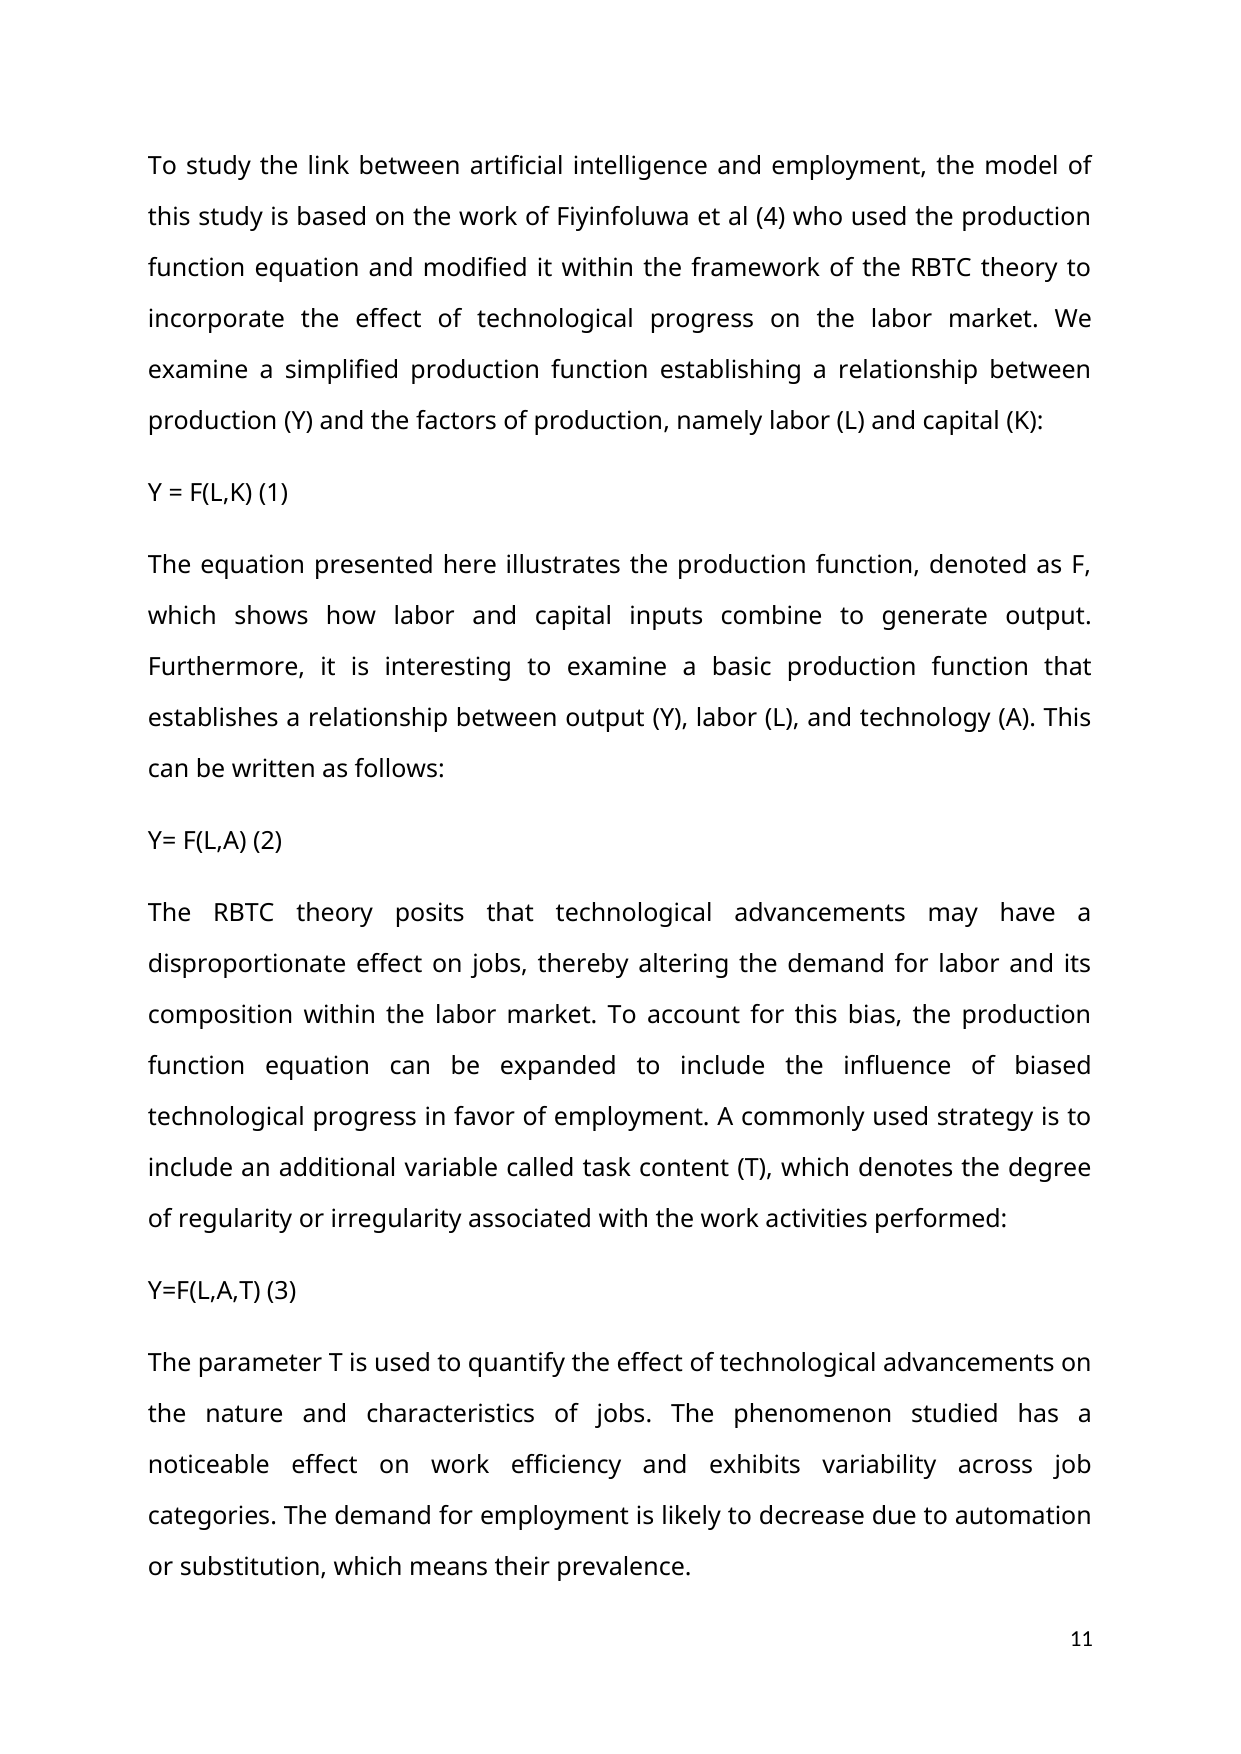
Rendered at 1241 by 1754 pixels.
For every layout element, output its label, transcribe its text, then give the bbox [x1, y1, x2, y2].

text To study the link between artificial intelligence and employment, the model of this study is based on the work of Fiyinfoluwa et al (4) who used the production function equation and modified it within the framework of the RBTC theory to incorporate the effect of technological progress on the labor market. We examine a simplified production function establishing a relationship between production (Y) and the factors of production, namely labor (L) and capital (K): [148, 148, 1093, 437]
text Y = F(L,K) (1) [148, 475, 1093, 509]
text The equation presented here illustrates the production function, denoted as F, which shows how labor and capital inputs combine to generate output. Furthermore, it is interesting to examine a basic production function that establishes a relationship between output (Y), labor (L), and technology (A). This can be written as follows: [148, 547, 1093, 785]
text The parameter T is used to quantify the effect of technological advancements on the nature and characteristics of jobs. The phenomenon studied has a noticeable effect on work efficiency and exhibits variability across job categories. The demand for employment is likely to decrease due to automation or substitution, which means their prevalence. [148, 1344, 1093, 1583]
text Y=F(L,A,T) (3) [148, 1273, 1093, 1307]
text Y= F(L,A) (2) [148, 823, 1093, 857]
text The RBTC theory posits that technological advancements may have a disproportionate effect on jobs, thereby altering the demand for labor and its composition within the labor market. To account for this bias, the production function equation can be expanded to include the influence of biased technological progress in favor of employment. A commonly used strategy is to include an additional variable called task content (T), which denotes the degree of regularity or irregularity associated with the work activities performed: [148, 894, 1093, 1235]
